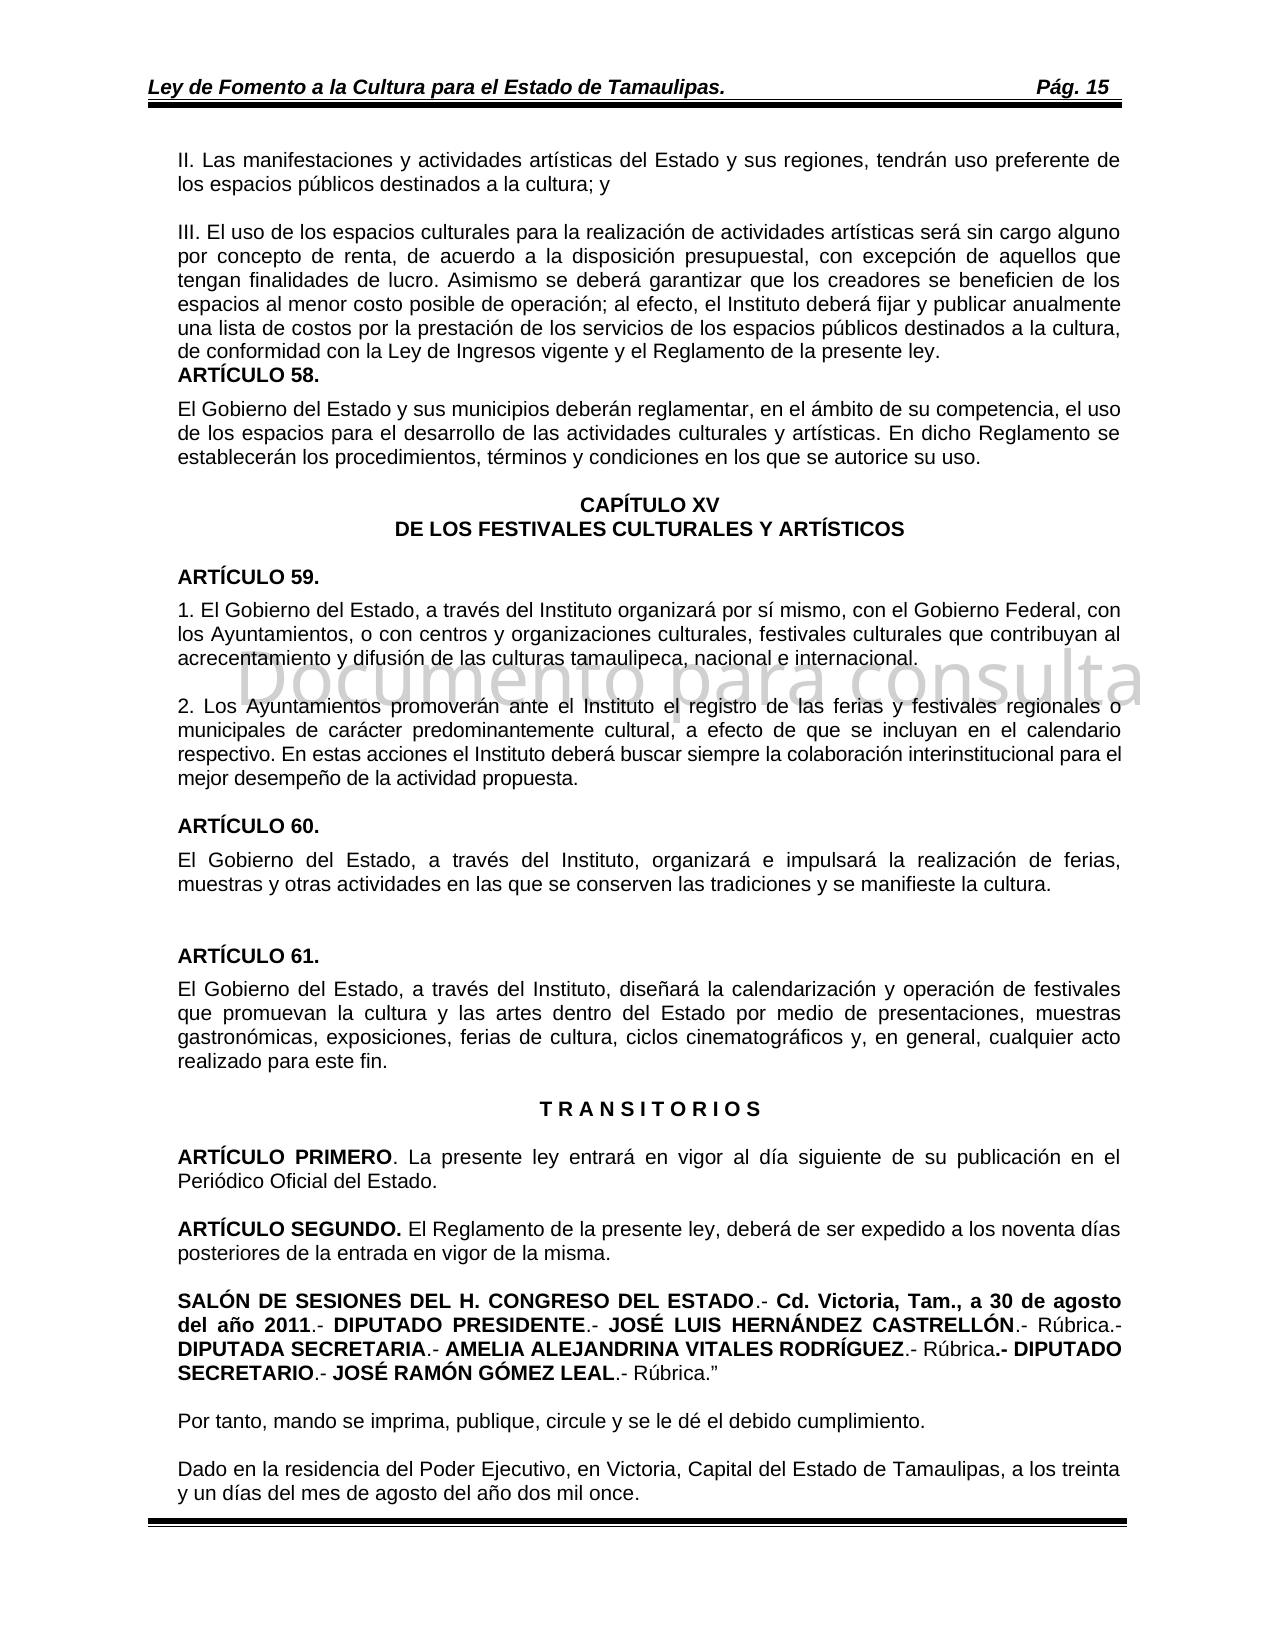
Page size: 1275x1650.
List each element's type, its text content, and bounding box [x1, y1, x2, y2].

text El Gobierno del Estado, a través del Instituto, diseñará la calendarización y operación de festivales que promuevan la cultura y las artes dentro del Estado por medio de presentaciones, muestras gastronómicas, exposiciones, ferias de cultura, ciclos cinematográficos y, en general, cualquier acto realizado para este fin. [177, 977, 1122, 1073]
text II. Las manifestaciones y actividades artísticas del Estado y sus regiones, tendrán uso preferente de los espacios públicos destinados a la cultura; y [177, 148, 1122, 196]
text SALÓN DE SESIONES DEL H. CONGRESO DEL ESTADO.- Cd. Victoria, Tam., a 30 de agosto del año 2011.- DIPUTADO PRESIDENTE.- JOSÉ LUIS HERNÁNDEZ CASTRELLÓN.- Rúbrica.- DIPUTADA SECRETARIA.- AMELIA ALEJANDRINA VITALES RODRÍGUEZ.- Rúbrica.- DIPUTADO SECRETARIO.- JOSÉ RAMÓN GÓMEZ LEAL.- Rúbrica.” [177, 1289, 1122, 1384]
text ARTÍCULO 58. [177, 363, 1122, 387]
text Por tanto, mando se imprima, publique, circule y se le dé el debido cumplimiento. [177, 1408, 1122, 1432]
text DE LOS FESTIVALES CULTURALES Y ARTÍSTICOS [177, 517, 1122, 541]
text 1. El Gobierno del Estado, a través del Instituto organizará por sí mismo, con el Gobierno Federal, con los Ayuntamientos, o con centros y organizaciones culturales, festivales culturales que contribuyan al acrecentamiento y difusión de las culturas tamaulipeca, nacional e internacional. [177, 598, 1122, 670]
text El Gobierno del Estado, a través del Instituto, organizará e impulsará la realización de ferias, muestras y otras actividades en las que se conserven las tradiciones y se manifieste la cultura. [177, 848, 1122, 896]
text ARTÍCULO 60. [177, 814, 1122, 838]
text El Gobierno del Estado y sus municipios deberán reglamentar, en el ámbito de su competencia, el uso de los espacios para el desarrollo de las actividades culturales y artísticas. En dicho Reglamento se establecerán los procedimientos, términos y condiciones en los que se autorice su uso. [177, 397, 1122, 469]
text T R A N S I T O R I O S [177, 1097, 1122, 1121]
text ARTÍCULO 61. [177, 919, 1122, 967]
text CAPÍTULO XV [177, 493, 1122, 517]
text ARTÍCULO PRIMERO. La presente ley entrará en vigor al día siguiente de su publicación en el Periódico Oficial del Estado. [177, 1145, 1122, 1193]
text III. El uso de los espacios culturales para la realización de actividades artísticas será sin cargo alguno por concepto de renta, de acuerdo a la disposición presupuestal, con excepción de aquellos que tengan finalidades de lucro. Asimismo se deberá garantizar que los creadores se beneficien de los espacios al menor costo posible de operación; al efecto, el Instituto deberá fijar y publicar anualmente una lista de costos por la prestación de los servicios de los espacios públicos destinados a la cultura, de conformidad con la Ley de Ingresos vigente y el Reglamento de la presente ley. [177, 219, 1122, 363]
text 2. Los Ayuntamientos promoverán ante el Instituto el registro de las ferias y festivales regionales o municipales de carácter predominantemente cultural, a efecto de que se incluyan en el calendario respectivo. En estas acciones el Instituto deberá buscar siempre la colaboración interinstitucional para el mejor desempeño de la actividad propuesta. [177, 694, 1122, 790]
text Dado en la residencia del Poder Ejecutivo, en Victoria, Capital del Estado de Tamaulipas, a los treinta y un días del mes de agosto del año dos mil once. [177, 1456, 1122, 1504]
text ARTÍCULO SEGUNDO. El Reglamento de la presente ley, deberá de ser expedido a los noventa días posteriores de la entrada en vigor de la misma. [177, 1217, 1122, 1265]
text ARTÍCULO 59. [177, 565, 1122, 589]
